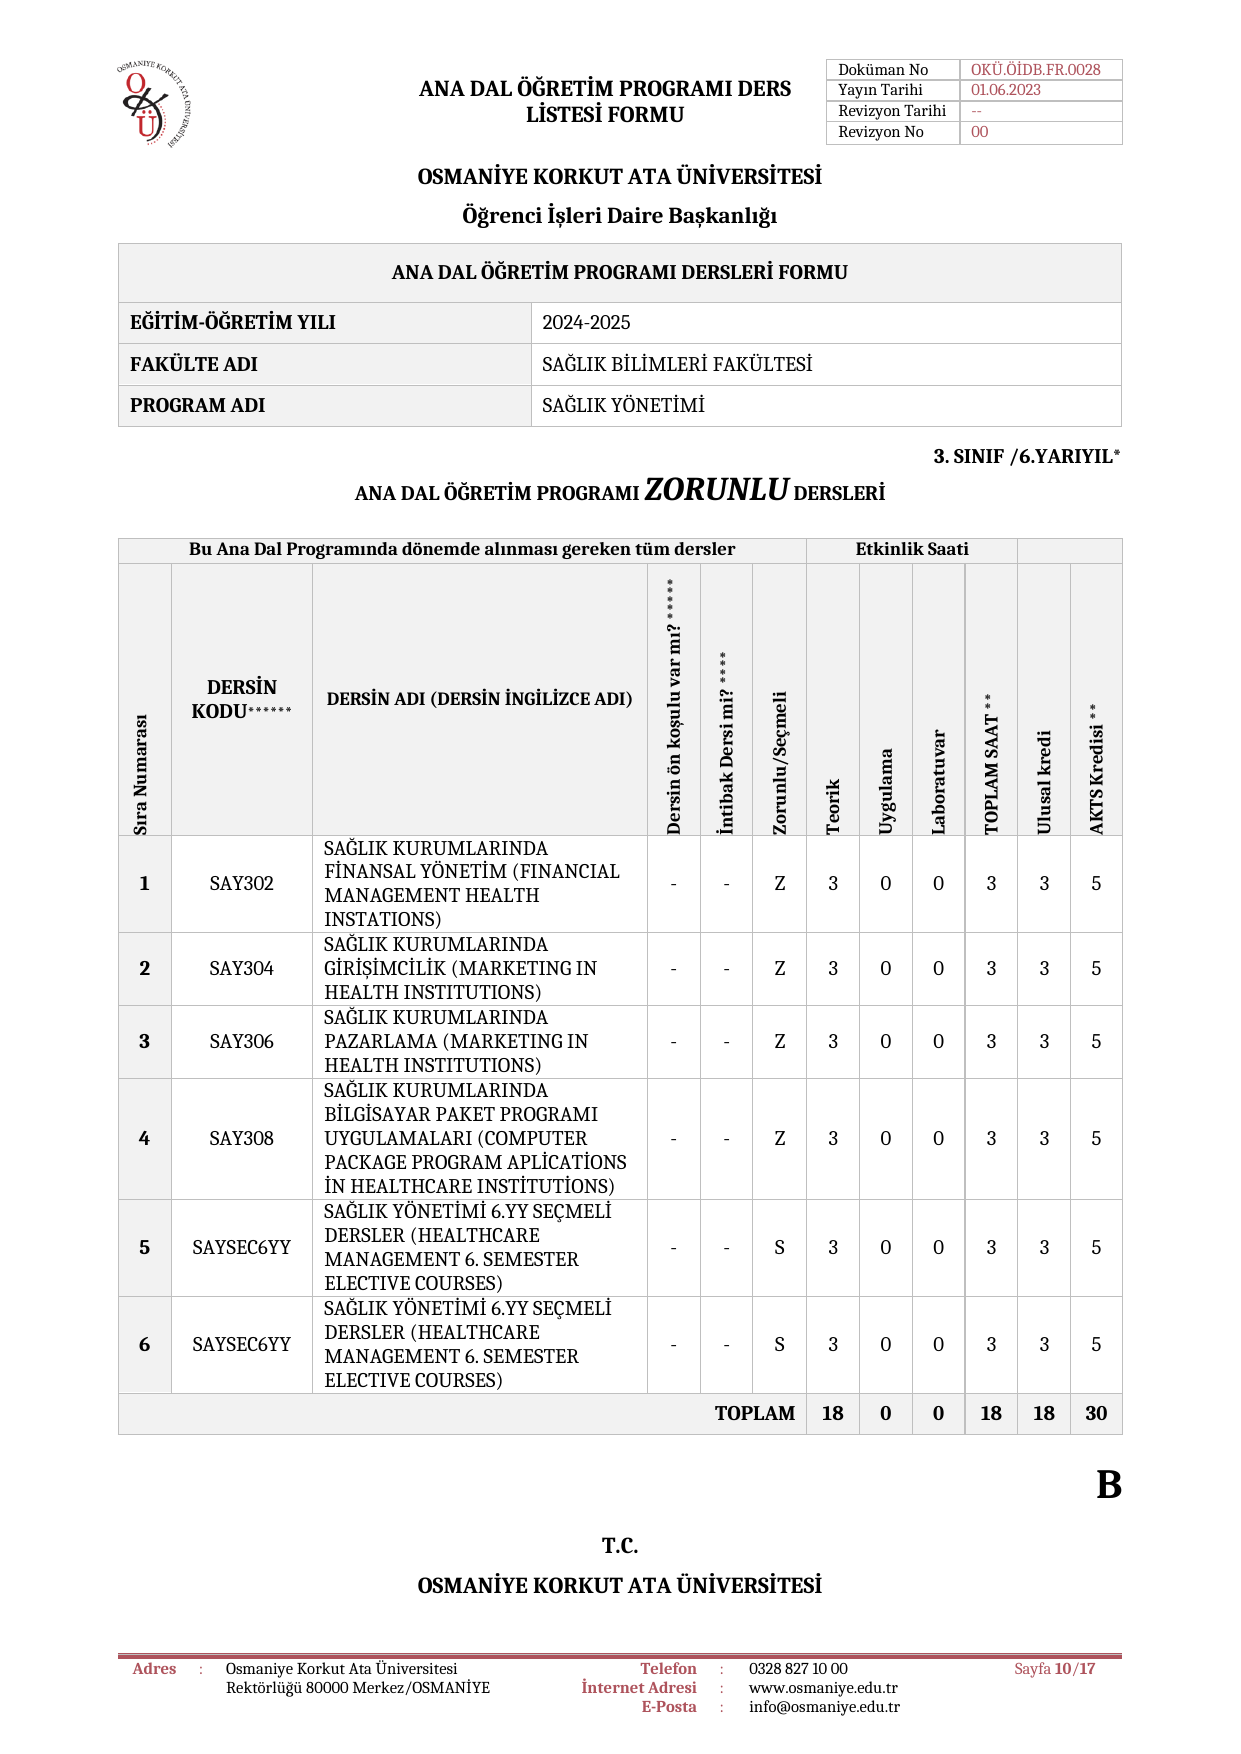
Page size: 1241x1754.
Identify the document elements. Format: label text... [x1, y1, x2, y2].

table_cell - [648, 1079, 700, 1199]
table_cell 1 [119, 836, 171, 932]
table_cell SAĞLIK KURUMLARINDA BİLGİSAYAR PAKET PROGRAMI UYGULAMALARI (COMPUTER PACKAGE PROGRAM APLİCATİONS İN HEALTHCARE INSTİTUTİONS) [313, 1079, 647, 1199]
table_cell 5 [1071, 1006, 1122, 1078]
table_cell 3 [119, 1006, 171, 1078]
table_cell 5 [1071, 1079, 1122, 1199]
table_cell 18 [807, 1394, 859, 1434]
table_cell 3 [807, 1006, 859, 1078]
table_cell SAY306 [172, 1006, 312, 1078]
table_cell DERSİN ADI (DERSİN İNGİLİZCE ADI) [313, 564, 647, 835]
table_cell - [701, 1079, 752, 1199]
text OSMANİYE KORKUT ATA ÜNİVERSİTESİ [118, 164, 1122, 190]
table_cell 3 [1018, 836, 1070, 932]
table_cell 3 [966, 1200, 1017, 1296]
table_cell 5 [1071, 836, 1122, 932]
table_cell FAKÜLTE ADI [119, 344, 531, 384]
table_cell S [753, 1200, 806, 1296]
table_header [1018, 539, 1122, 563]
table_cell 0 [860, 933, 912, 1005]
table_cell 0 [860, 1297, 912, 1392]
table_cell SAĞLIK YÖNETİMİ 6.YY SEÇMELİ DERSLER (HEALTHCARE MANAGEMENT 6. SEMESTER ELECTIVE COURSES) [313, 1200, 647, 1296]
table_cell SAĞLIK KURUMLARINDA FİNANSAL YÖNETİM (FINANCIAL MANAGEMENT HEALTH INSTATIONS) [313, 836, 647, 932]
table_cell 0 [860, 1394, 912, 1434]
table_header ANA DAL ÖĞRETİM PROGRAMI DERSLERİ FORMU [119, 244, 1121, 302]
table_cell S [753, 1297, 806, 1392]
table_cell 3 [807, 933, 859, 1005]
table_cell SAY308 [172, 1079, 312, 1199]
table_cell - [648, 933, 700, 1005]
table_header Etkinlik Saati [807, 539, 1017, 563]
text T.C. [118, 1533, 1122, 1559]
table_cell 6 [119, 1297, 171, 1392]
table_cell 0 [860, 1079, 912, 1199]
table_cell 3 [1018, 1297, 1070, 1392]
table_cell 3 [966, 836, 1017, 932]
table_cell - [648, 836, 700, 932]
table_cell 3 [966, 1006, 1017, 1078]
picture [117, 60, 191, 148]
table_cell 4 [119, 1079, 171, 1199]
table_cell SAĞLIK YÖNETİMİ [532, 386, 1121, 426]
table_cell Z [753, 1079, 806, 1199]
table_cell 3 [1018, 1200, 1070, 1296]
table_cell PROGRAM ADI [119, 386, 531, 426]
table_cell - [701, 1200, 752, 1296]
table_cell İntibak Dersi mi? **** [701, 564, 752, 835]
table_cell SAĞLIK YÖNETİMİ 6.YY SEÇMELİ DERSLER (HEALTHCARE MANAGEMENT 6. SEMESTER ELECTIVE COURSES) [313, 1297, 647, 1392]
table_cell 0 [860, 1006, 912, 1078]
table_cell 2 [119, 933, 171, 1005]
table_cell SAĞLIK KURUMLARINDA GİRİŞİMCİLİK (MARKETING IN HEALTH INSTITUTIONS) [313, 933, 647, 1005]
table_cell - [648, 1006, 700, 1078]
table_cell 0 [913, 1394, 964, 1434]
text OSMANİYE KORKUT ATA ÜNİVERSİTESİ [118, 1572, 1122, 1599]
text 3. SINIF /6.YARIYIL* [118, 445, 1122, 469]
table_cell 18 [966, 1394, 1017, 1434]
text ANA DAL ÖĞRETİM PROGRAMI ZORUNLU DERSLERİ [118, 471, 1122, 509]
table_cell DERSİN KODU****** [172, 564, 312, 835]
text Öğrenci İşleri Daire Başkanlığı [118, 203, 1122, 230]
table_cell Z [753, 1006, 806, 1078]
table_cell - [701, 1006, 752, 1078]
table_cell Dersin ön koşulu var mı? ***** [648, 564, 700, 835]
table_cell 3 [966, 933, 1017, 1005]
table_cell 3 [807, 1297, 859, 1392]
table_cell 3 [1018, 933, 1070, 1005]
table_cell Sıra Numarası [119, 564, 171, 835]
table_cell SAY302 [172, 836, 312, 932]
table_cell 3 [966, 1079, 1017, 1199]
table_cell EĞİTİM-ÖĞRETİM YILI [119, 303, 531, 343]
table_cell 0 [860, 1200, 912, 1296]
table_cell TOPLAM [119, 1394, 806, 1434]
table_cell Ulusal kredi [1018, 564, 1070, 835]
table_cell SAYSEC6YY [172, 1200, 312, 1296]
table_cell 3 [1018, 1006, 1070, 1078]
table_cell 0 [913, 836, 964, 932]
table_cell 3 [807, 836, 859, 932]
table_cell 5 [1071, 933, 1122, 1005]
text B [118, 1461, 1122, 1509]
table_cell 30 [1071, 1394, 1122, 1434]
table_cell 3 [1018, 1079, 1070, 1199]
table_cell - [648, 1297, 700, 1392]
table_cell 3 [807, 1079, 859, 1199]
table_cell TOPLAM SAAT ** [966, 564, 1017, 835]
table_cell 0 [913, 1079, 964, 1199]
table_cell SAYSEC6YY [172, 1297, 312, 1392]
table_cell SAĞLIK BİLİMLERİ FAKÜLTESİ [532, 344, 1121, 384]
table_cell SAĞLIK KURUMLARINDA PAZARLAMA (MARKETING IN HEALTH INSTITUTIONS) [313, 1006, 647, 1078]
table_cell - [701, 1297, 752, 1392]
table_cell Z [753, 836, 806, 932]
table_cell 18 [1018, 1394, 1070, 1434]
table_cell - [648, 1200, 700, 1296]
table_cell 0 [913, 933, 964, 1005]
table_cell 0 [913, 1200, 964, 1296]
table_cell Teorik [807, 564, 859, 835]
table_cell SAY304 [172, 933, 312, 1005]
table_cell Laboratuvar [913, 564, 964, 835]
table_cell 0 [860, 836, 912, 932]
table_cell 0 [913, 1297, 964, 1392]
table_cell 3 [807, 1200, 859, 1296]
table_header Bu Ana Dal Programında dönemde alınması gereken tüm dersler [119, 539, 806, 563]
table_cell - [701, 933, 752, 1005]
table_cell 5 [1071, 1200, 1122, 1296]
table_cell 0 [913, 1006, 964, 1078]
table_cell Uygulama [860, 564, 912, 835]
table_cell Zorunlu/Seçmeli [753, 564, 806, 835]
table_cell 2024-2025 [532, 303, 1121, 343]
table_cell - [701, 836, 752, 932]
table_cell 3 [966, 1297, 1017, 1392]
table_cell Z [753, 933, 806, 1005]
table_cell 5 [119, 1200, 171, 1296]
table_cell 5 [1071, 1297, 1122, 1392]
table_cell AKTS Kredisi ** [1071, 564, 1122, 835]
